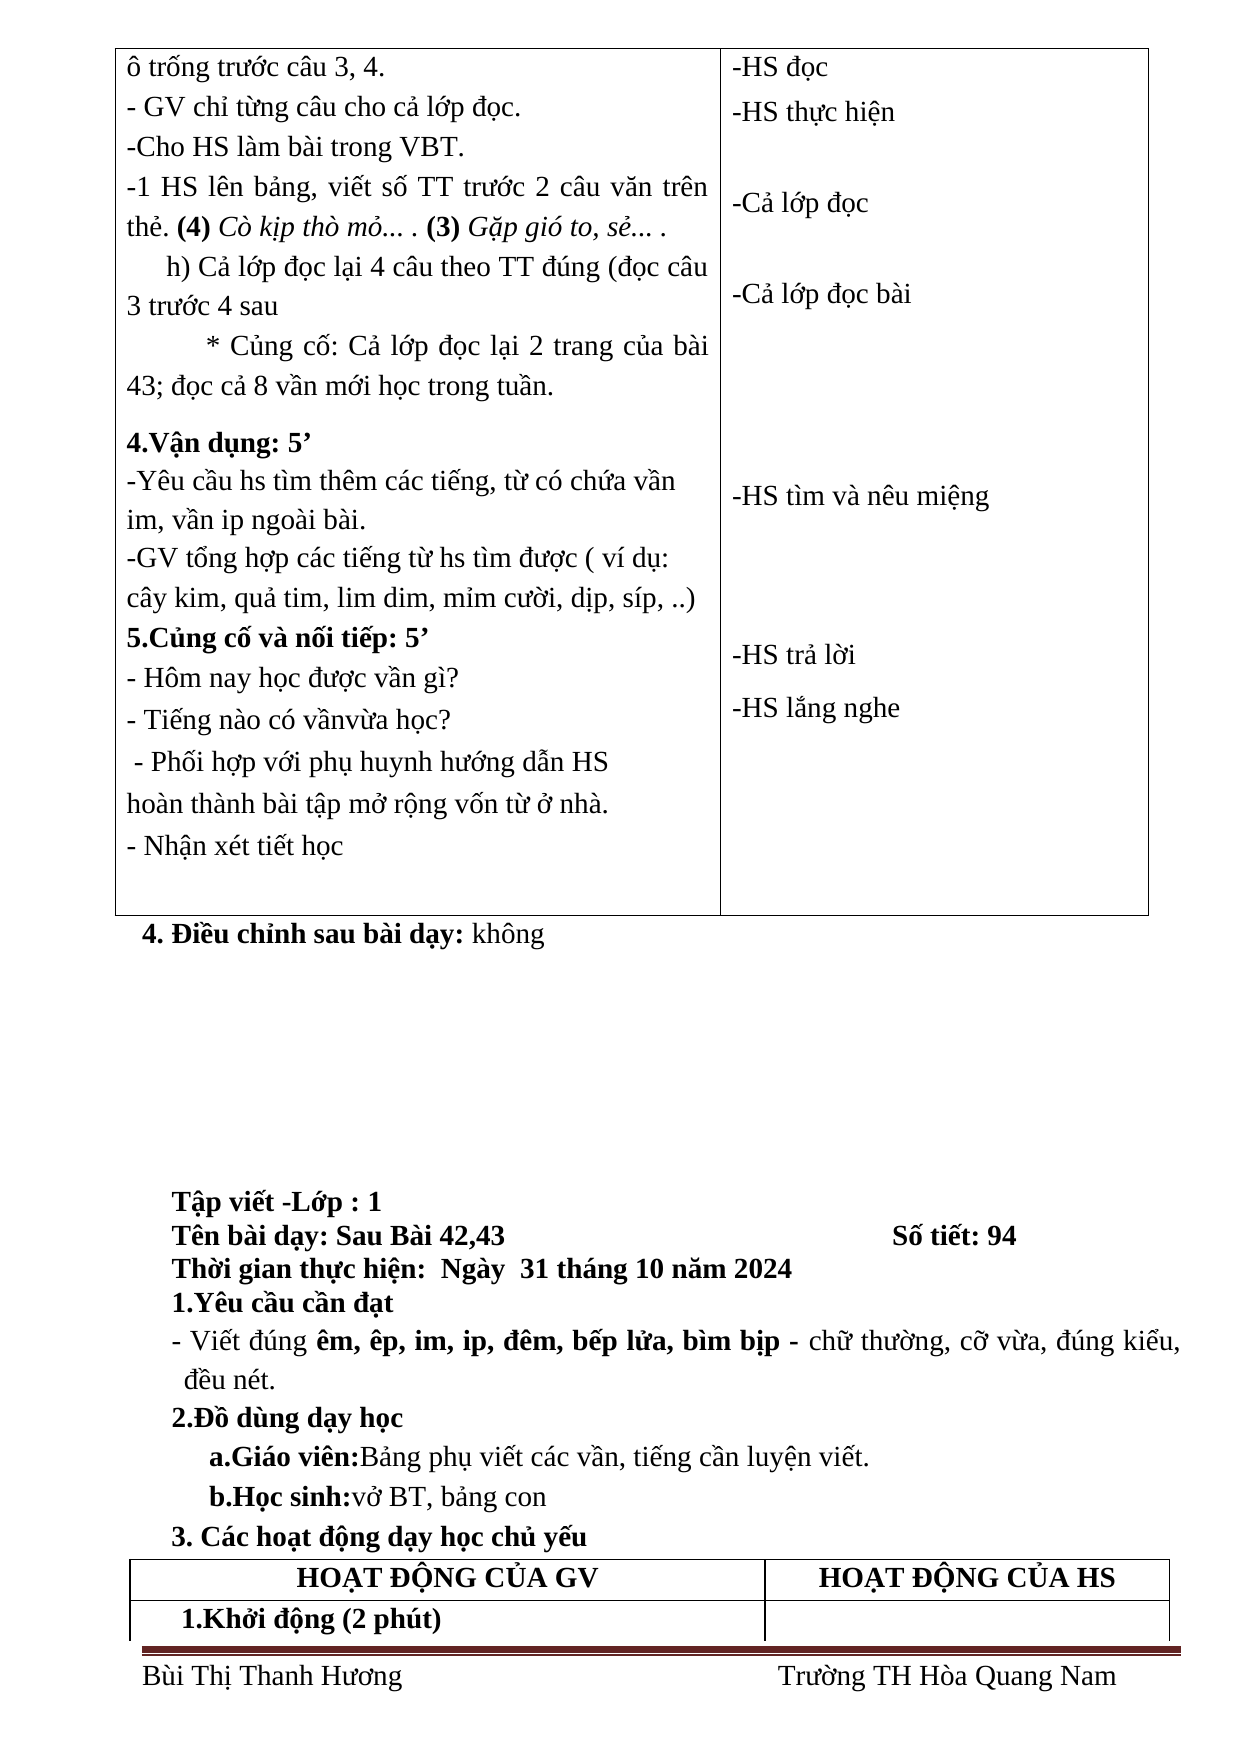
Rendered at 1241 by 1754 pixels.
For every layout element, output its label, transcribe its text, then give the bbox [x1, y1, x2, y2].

text 3. Các hoạt động dạy học chủ yếu [142, 1519, 1181, 1552]
table_header HOẠT ĐỘNG CỦA GV [131, 1560, 764, 1600]
table_cell [766, 1601, 1169, 1641]
text a.Giáo viên:Bảng phụ viết các vần, tiếng cần luyện viết. [209, 1439, 1181, 1473]
text 1.Yêu cầu cần đạt [171, 1285, 1181, 1318]
text - Viết đúng êm, êp, im, ip, đêm, bếp lửa, bìm bịp - chữ thường, cỡ vừa, đúng kiểu, đều nét. [171, 1323, 1181, 1396]
text Thời gian thực hiện: Ngày 31 tháng 10 năm 2024 [142, 1251, 1181, 1285]
text Tập viết -Lớp : 1 [142, 1184, 1181, 1218]
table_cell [116, 49, 720, 425]
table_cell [131, 1601, 764, 1641]
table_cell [721, 49, 1148, 425]
text b.Học sinh:vở BT, bảng con [209, 1479, 1181, 1513]
text 2.Đồ dùng dạy học [171, 1401, 1181, 1434]
table_cell 4.Vận dụng: 5’ -Yêu cầu hs tìm thêm các tiếng, từ có chứa vần im, vần ip ngoài bài. -GV tổng hợp các tiếng từ hs tìm được ( ví dụ: cây kim, quả tim, lim dim, mỉm cười, dịp, síp, ..) 5.Củng cố và nối tiếp: 5’ - Hôm nay học được vần gì? - Tiếng nào có vầnvừa học? - Phối hợp với phụ huynh hướng dẫn HS hoàn thành bài tập mở rộng vốn từ ở nhà. - Nhận xét tiết học [116, 425, 720, 915]
table_header HOẠT ĐỘNG CỦA HS [766, 1560, 1169, 1600]
table_cell -HS tìm và nêu miệng -HS trả lời -HS lắng nghe [721, 425, 1148, 915]
text 4. Điều chỉnh sau bài dạy: không [142, 916, 1181, 949]
text Tên bài dạy: Sau Bài 42,43 Số tiết: 94 [142, 1218, 1181, 1251]
